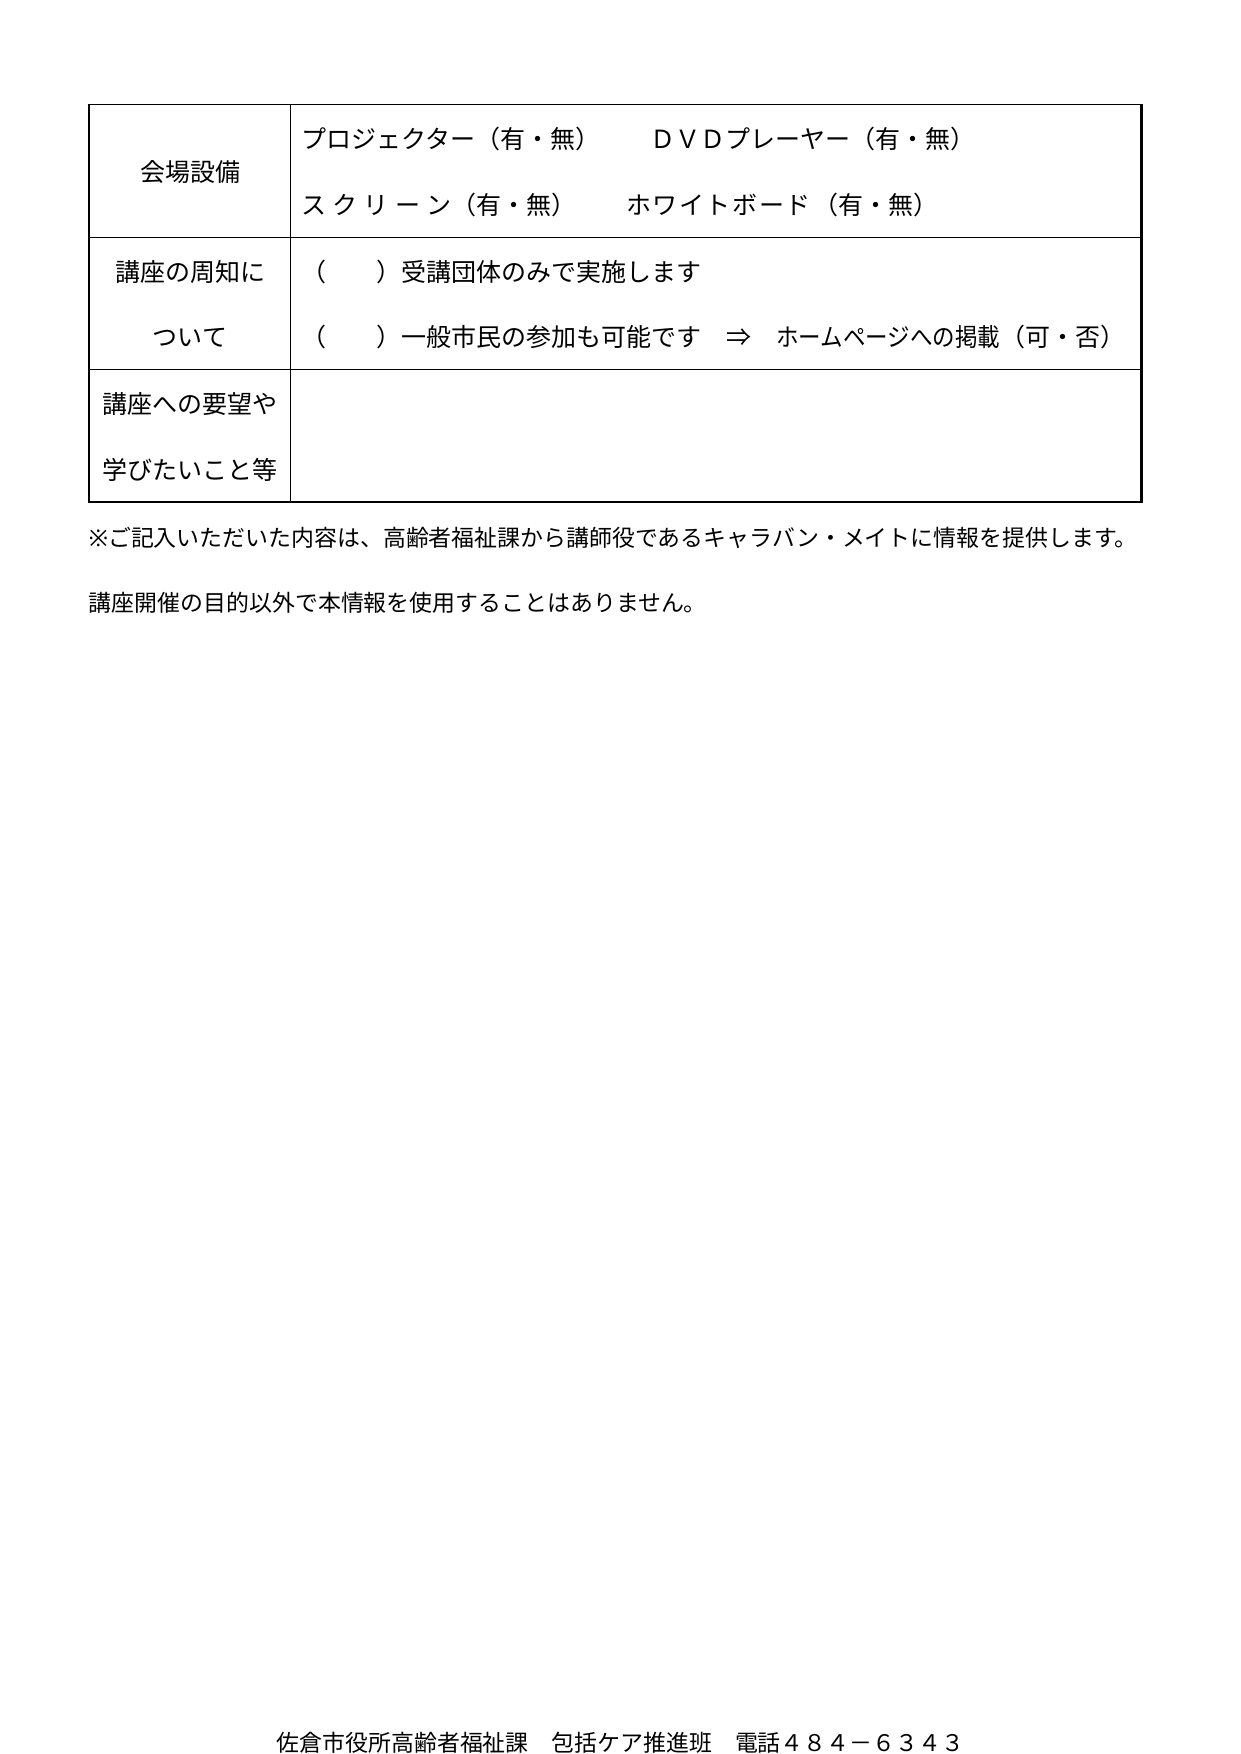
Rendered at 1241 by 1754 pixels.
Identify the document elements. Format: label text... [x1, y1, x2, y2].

table_cell 講座への要望や 学びたいこと等 [90, 370, 290, 501]
table_cell 会場設備 [90, 105, 290, 237]
table_cell [291, 370, 1140, 501]
table_cell （ ）受講団体のみで実施します （ ）一般市民の参加も可能です ⇒ ホームページへの掲載（可・否） [291, 238, 1140, 369]
table_cell プロジェクター（有・無） ＤＶＤプレーヤー（有・無） スクリーン（有・無） ホワイトボード（有・無） [291, 105, 1140, 237]
text ※ご記入いただいた内容は、高齢者福祉課から講師役であるキャラバン・メイトに情報を提供します。講座開催の目的以外で本情報を使用することはありません。 [89, 503, 1152, 634]
table_cell 講座の周知に ついて [90, 238, 290, 369]
